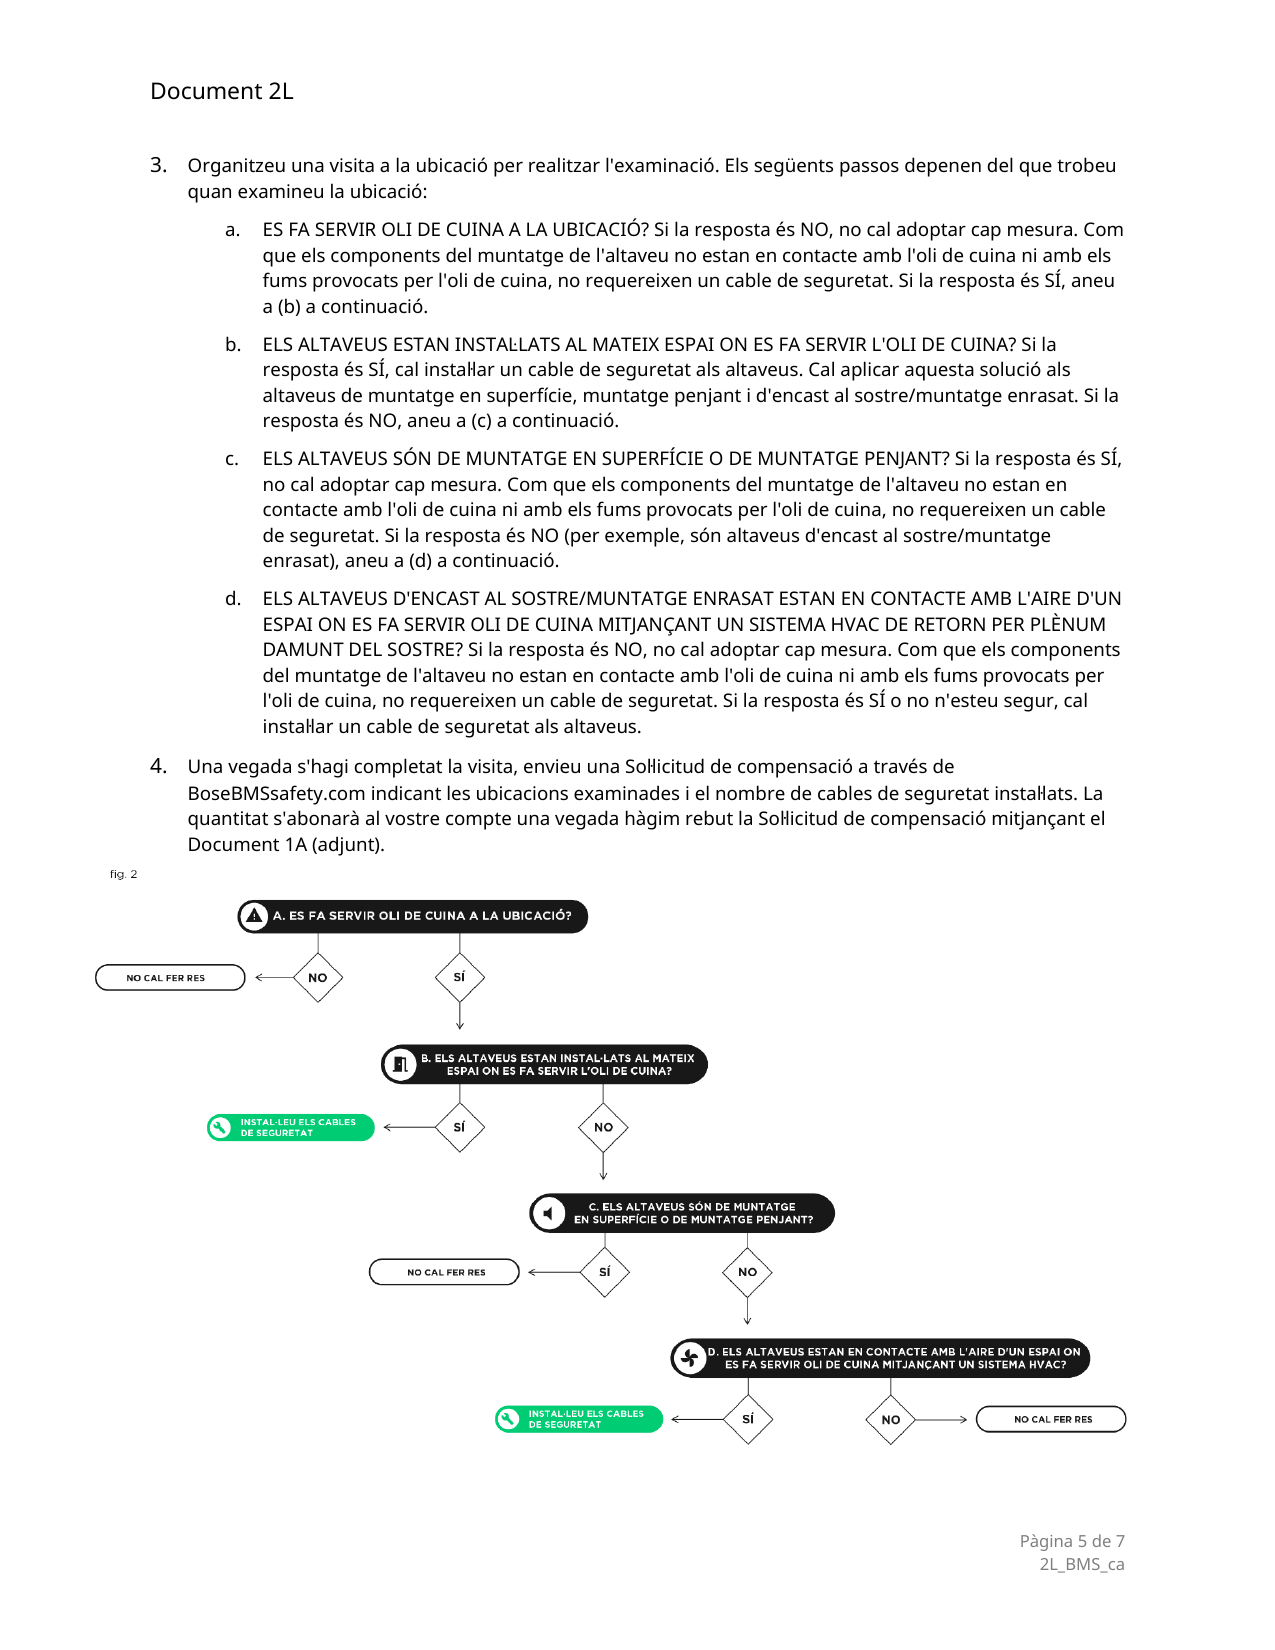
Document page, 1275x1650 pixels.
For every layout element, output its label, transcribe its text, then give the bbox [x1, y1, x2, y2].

list Organitzeu una visita a la ubicació per realitzar l'examinació. Els següents passos depenen del que trobeu quan examineu la ubicació: [150, 150, 1125, 204]
list ELS ALTAVEUS SÓN DE MUNTATGE EN SUPERFÍCIE O DE MUNTATGE PENJANT? Si la resposta és SÍ, no cal adoptar cap mesura. Com que els components del muntatge de l'altaveu no estan en contacte amb l'oli de cuina ni amb els fums provocats per l'oli de cuina, no requereixen un cable de seguretat. Si la resposta és NO (per exemple, són altaveus d'encast al sostre/muntatge enrasat), aneu a (d) a continuació. [225, 446, 1125, 573]
list ELS ALTAVEUS D'ENCAST AL SOSTRE/MUNTATGE ENRASAT ESTAN EN CONTACTE AMB L'AIRE D'UN ESPAI ON ES FA SERVIR OLI DE CUINA MITJANÇANT UN SISTEMA HVAC DE RETORN PER PLÈNUM DAMUNT DEL SOSTRE? Si la resposta és NO, no cal adoptar cap mesura. Com que els components del muntatge de l'altaveu no estan en contacte amb l'oli de cuina ni amb els fums provocats per l'oli de cuina, no requereixen un cable de seguretat. Si la resposta és SÍ o no n'esteu segur, cal instal·lar un cable de seguretat als altaveus. [225, 586, 1125, 739]
list ES FA SERVIR OLI DE CUINA A LA UBICACIÓ? Si la resposta és NO, no cal adoptar cap mesura. Com que els components del muntatge de l'altaveu no estan en contacte amb l'oli de cuina ni amb els fums provocats per l'oli de cuina, no requereixen un cable de seguretat. Si la resposta és SÍ, aneu a (b) a continuació. [225, 216, 1125, 318]
list ELS ALTAVEUS ESTAN INSTAL·LATS AL MATEIX ESPAI ON ES FA SERVIR L'OLI DE CUINA? Si la resposta és SÍ, cal instal·lar un cable de seguretat als altaveus. Cal aplicar aquesta solució als altaveus de muntatge en superfície, muntatge penjant i d'encast al sostre/muntatge enrasat. Si la resposta és NO, aneu a (c) a continuació. [225, 331, 1125, 433]
list Una vegada s'hagi completat la visita, envieu una Sol·licitud de compensació a través de BoseBMSsafety.com indicant les ubicacions examinades i el nombre de cables de seguretat instal·lats. La quantitat s'abonarà al vostre compte una vegada hàgim rebut la Sol·licitud de compensació mitjançant el Document 1A (adjunt). [150, 751, 1125, 856]
picture [93, 868, 1128, 1446]
